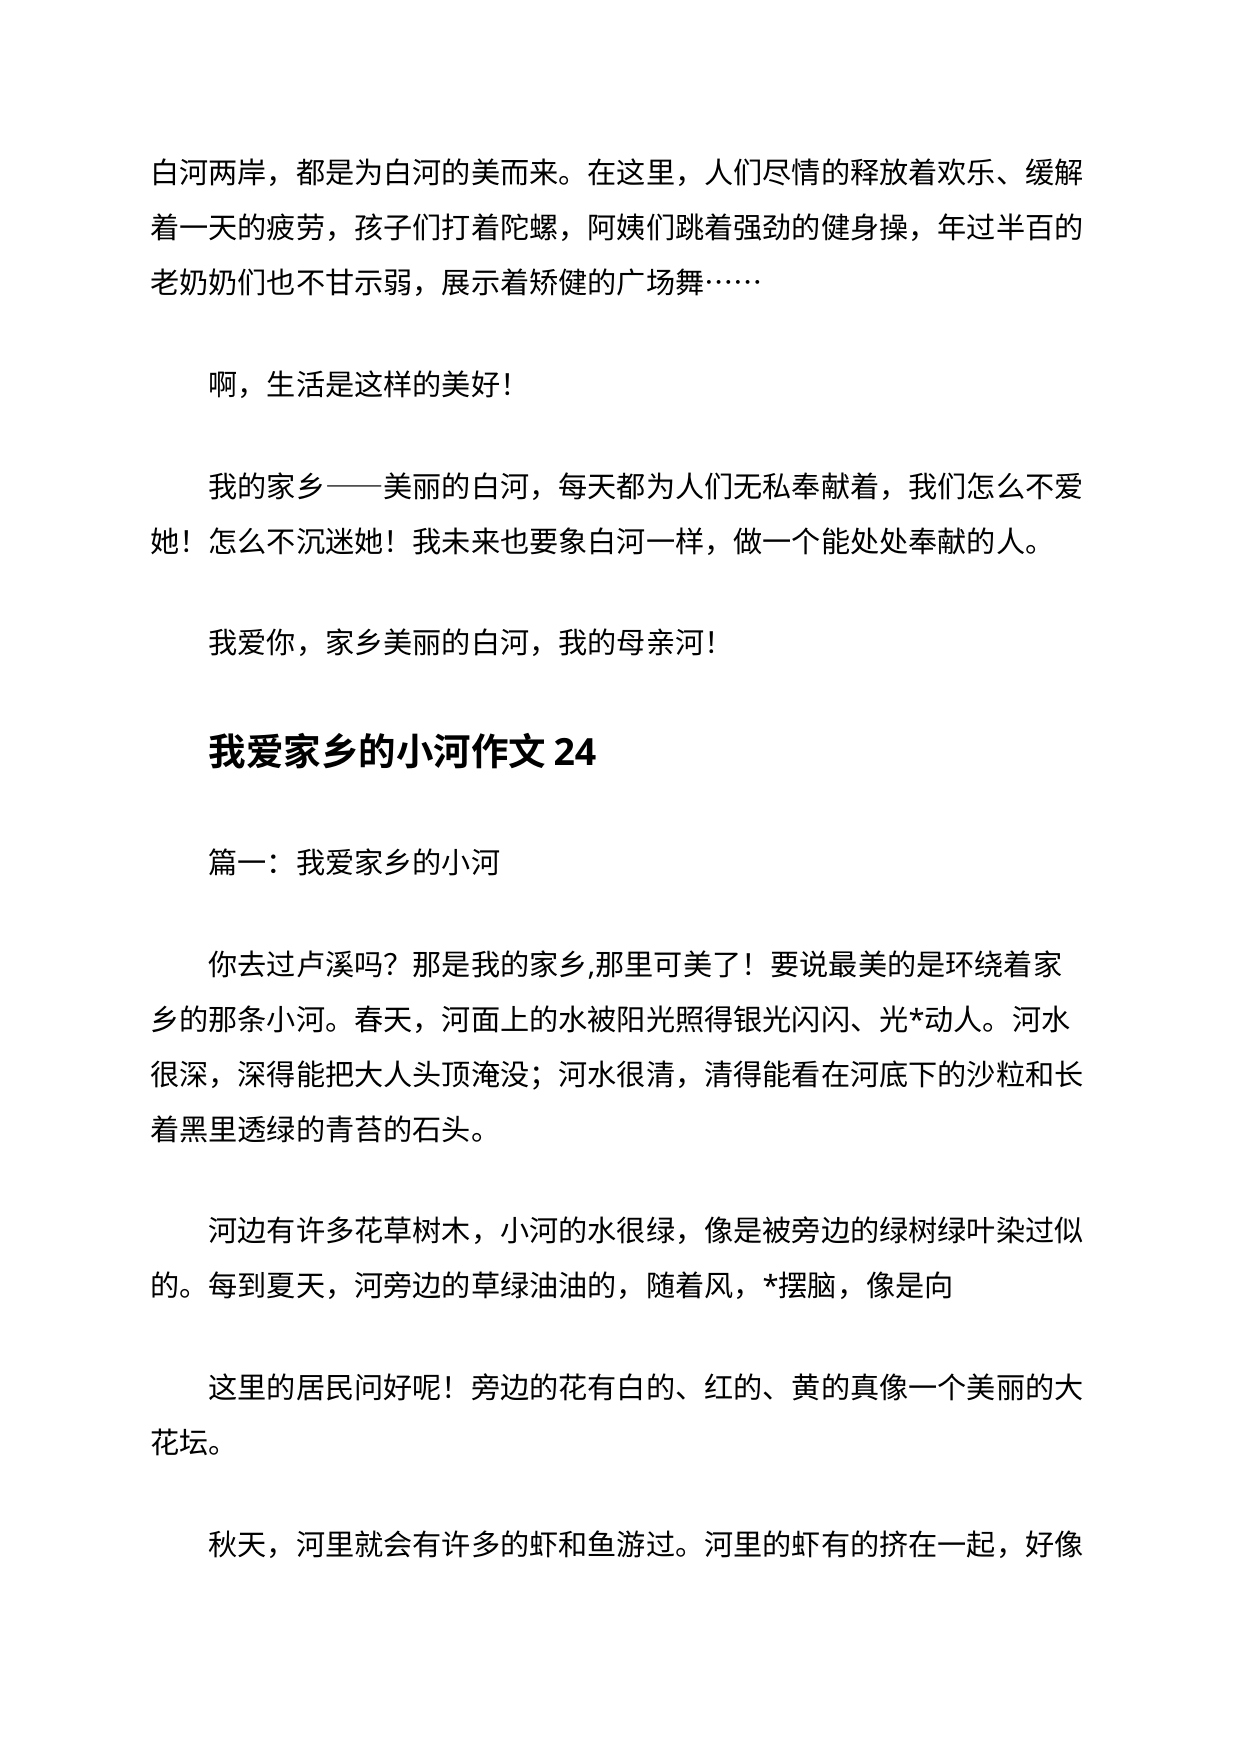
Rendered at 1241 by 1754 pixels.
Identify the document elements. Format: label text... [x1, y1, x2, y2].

text 篇一：我爱家乡的小河 [150, 839, 1090, 882]
text 这里的居民问好呢！旁边的花有白的、红的、黄的真像一个美丽的大花坛。 [150, 1365, 1090, 1462]
text 我的家乡——美丽的白河，每天都为人们无私奉献着，我们怎么不爱她！怎么不沉迷她！我未来也要象白河一样，做一个能处处奉献的人。 [150, 463, 1090, 561]
text 我爱你，家乡美丽的白河，我的母亲河！ [150, 620, 1090, 662]
text 我爱家乡的小河作文24 [150, 722, 1090, 776]
text 你去过卢溪吗？那是我的家乡,那里可美了！要说最美的是环绕着家乡的那条小河。春天，河面上的水被阳光照得银光闪闪、光*动人。河水很深，深得能把大人头顶淹没；河水很清，清得能看在河底下的沙粒和长着黑里透绿的青苔的石头。 [150, 941, 1090, 1148]
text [150, 1521, 1090, 1564]
text 河边有许多花草树木，小河的水很绿，像是被旁边的绿树绿叶染过似的。每到夏天，河旁边的草绿油油的，随着风，*摆脑，像是向 [150, 1208, 1090, 1305]
text 啊，生活是这样的美好！ [150, 362, 1090, 404]
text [150, 150, 1090, 302]
